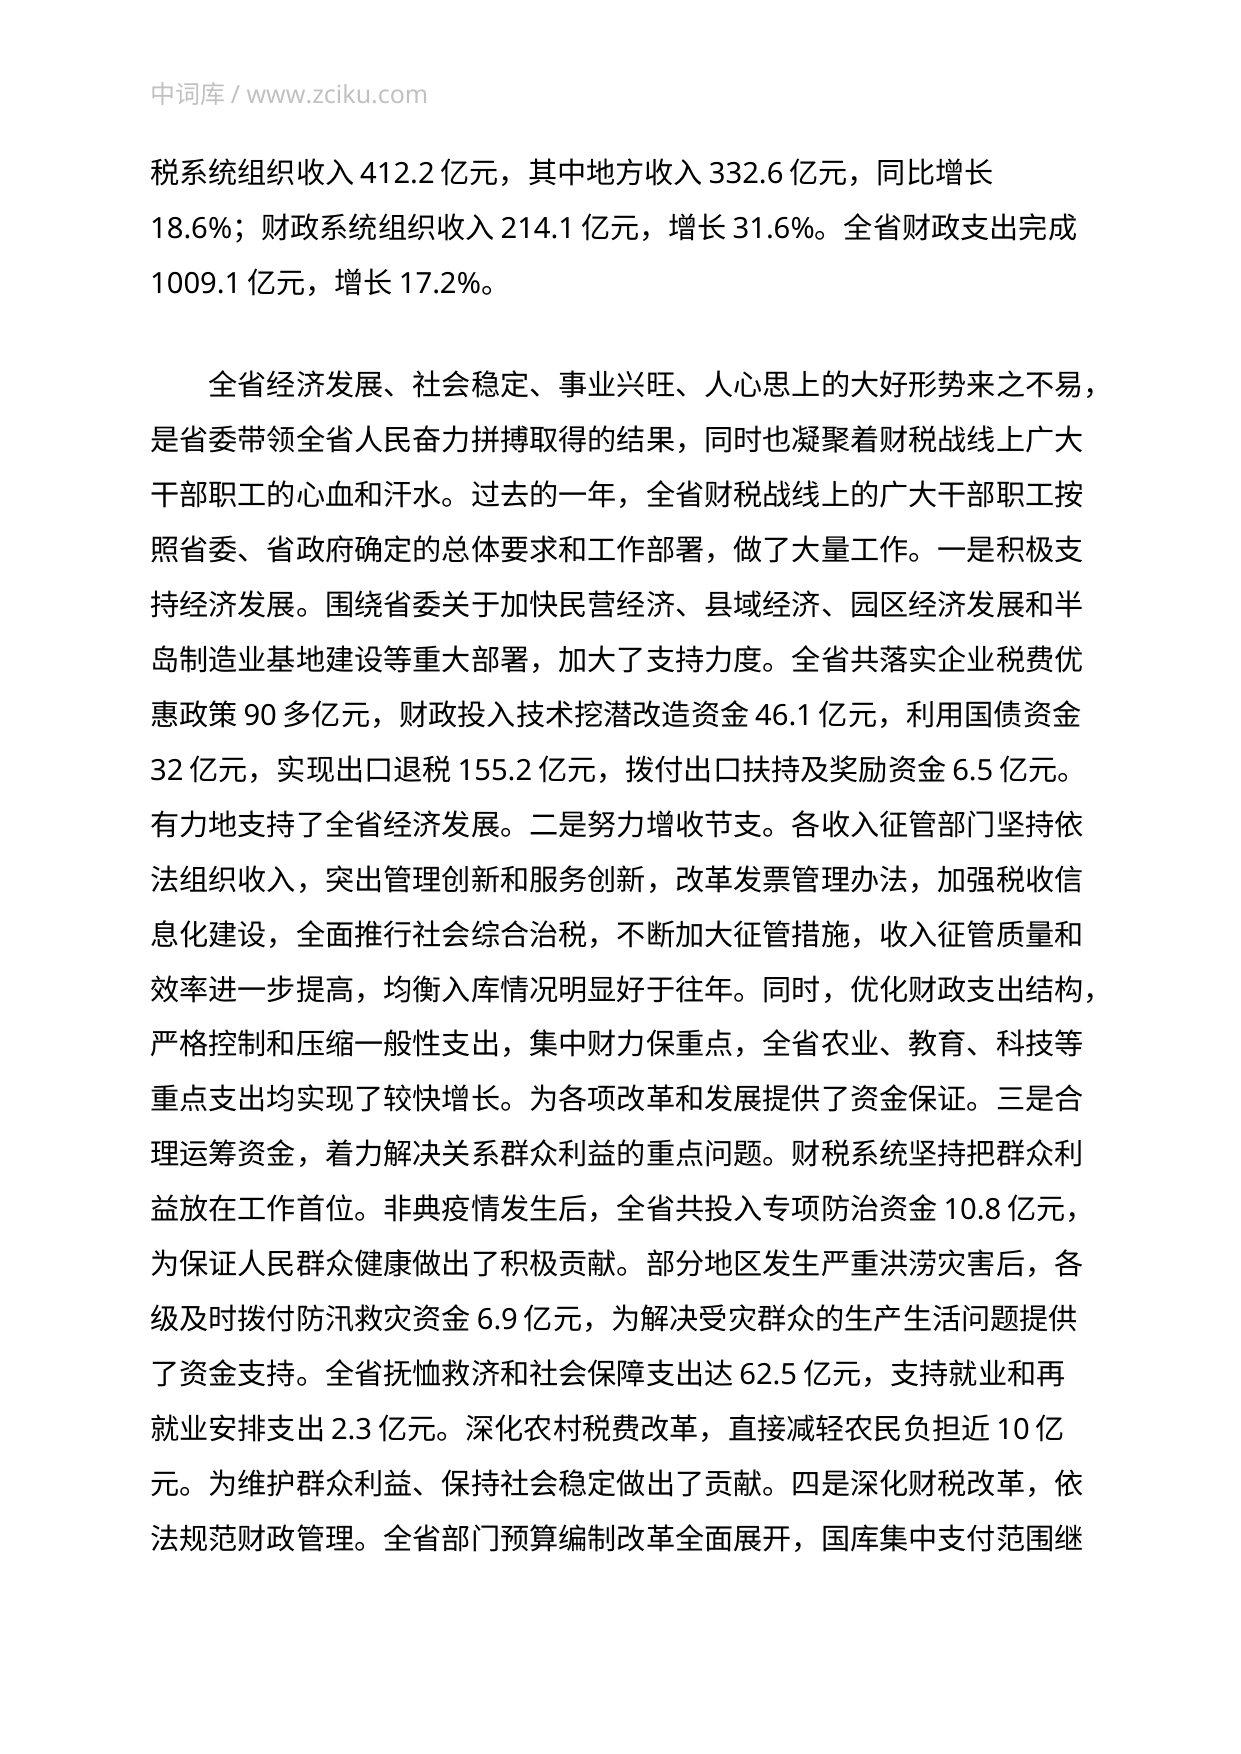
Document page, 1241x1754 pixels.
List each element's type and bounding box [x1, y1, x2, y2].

text [150, 150, 1090, 302]
text [150, 362, 1090, 1558]
